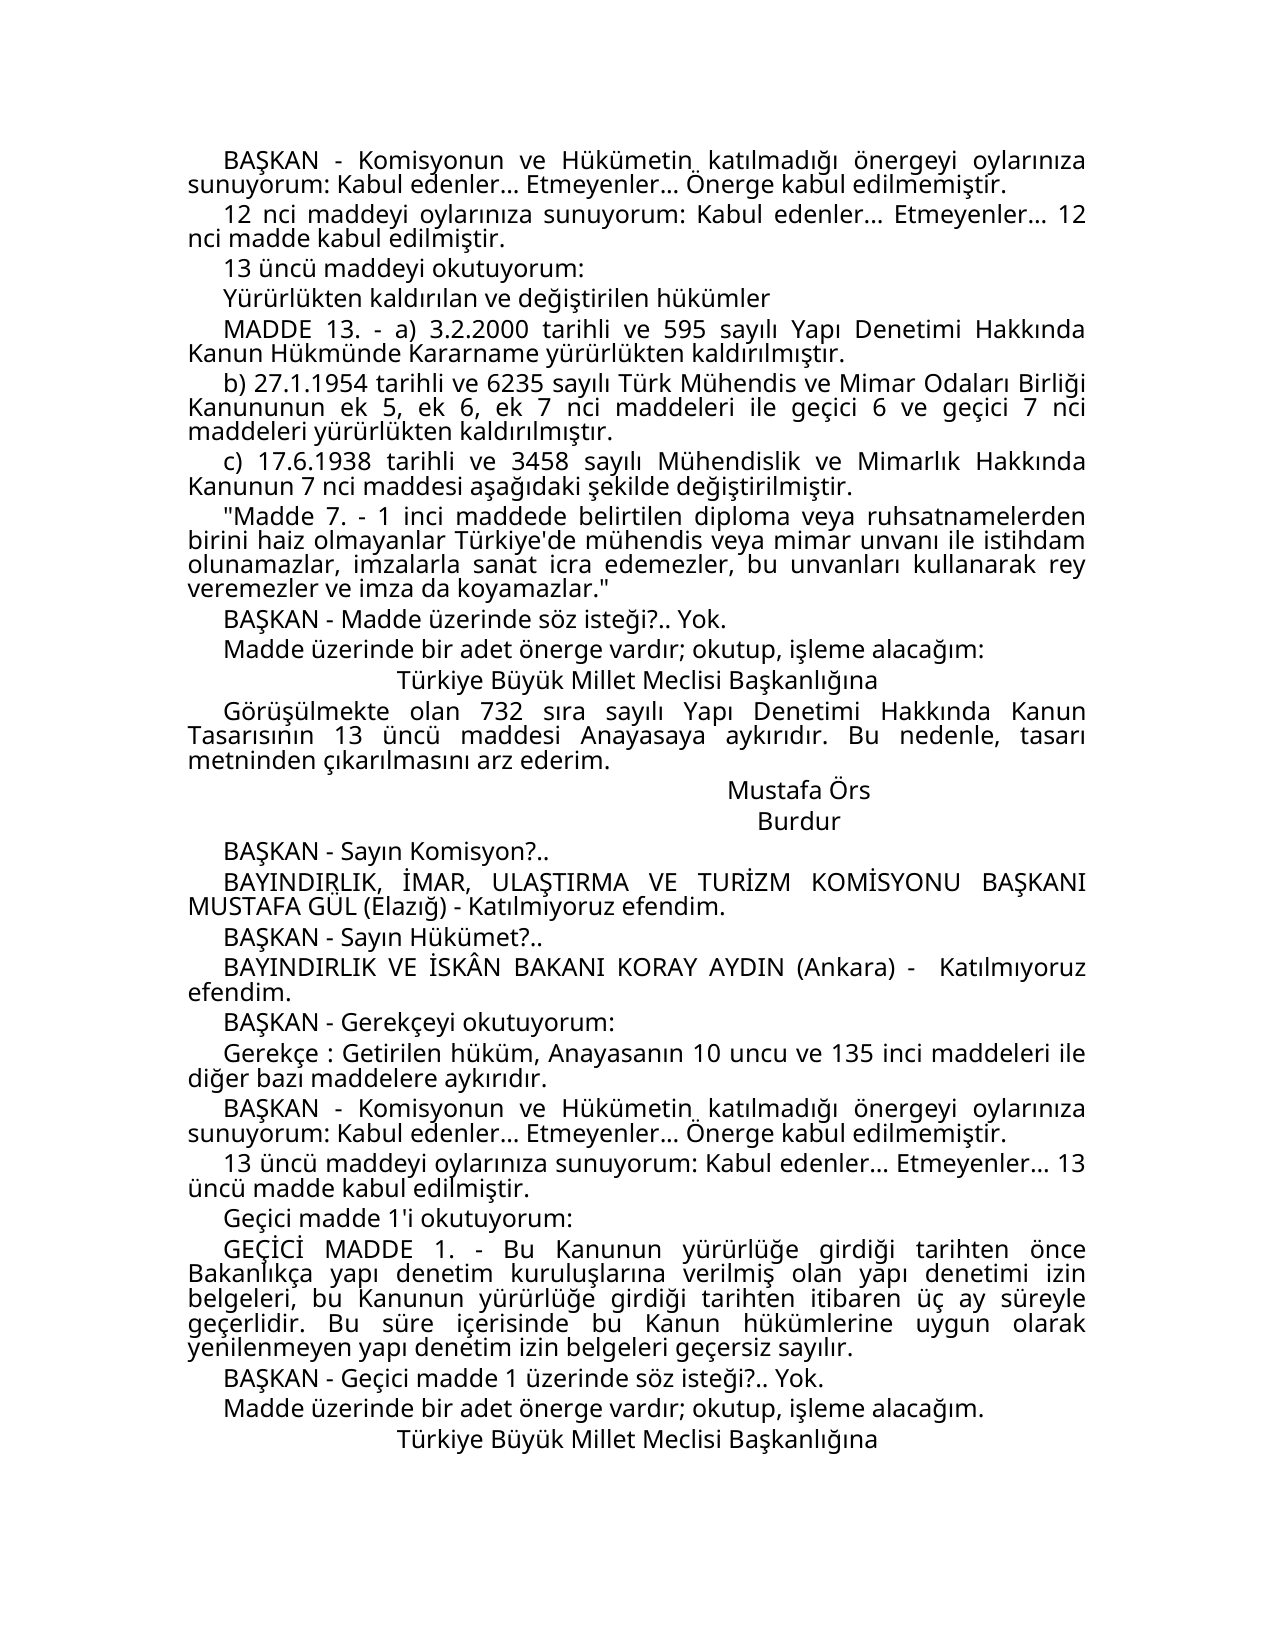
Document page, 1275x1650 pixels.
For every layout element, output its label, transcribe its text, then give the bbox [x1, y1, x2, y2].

text Görüşülmekte olan 732 sıra sayılı Yapı Denetimi Hakkında Kanun Tasarısının 13 üncü maddesi Anayasaya aykırıdır. Bu nedenle, tasarı metninden çıkarılmasını arz ederim. [187, 700, 1087, 774]
text Geçici madde 1'i okutuyorum: [187, 1208, 1087, 1233]
text Yürürlükten kaldırılan ve değiştirilen hükümler [187, 289, 1087, 313]
text Burdur [187, 811, 1087, 835]
text Madde üzerinde bir adet önerge vardır; okutup, işleme alacağım. [187, 1398, 1087, 1423]
text c) 17.6.1938 tarihli ve 3458 sayılı Mühendislik ve Mimarlık Hakkında Kanunun 7 nci maddesi aşağıdaki şekilde değiştirilmiştir. [187, 451, 1087, 500]
text BAŞKAN - Sayın Komisyon?.. [187, 841, 1087, 866]
text b) 27.1.1954 tarihli ve 6235 sayılı Türk Mühendis ve Mimar Odaları Birliği Kanununun ek 5, ek 6, ek 7 nci maddeleri ile geçici 6 ve geçici 7 nci maddeleri yürürlükten kaldırılmıştır. [187, 373, 1087, 446]
text 12 nci maddeyi oylarınıza sunuyorum: Kabul edenler... Etmeyenler... 12 nci madde kabul edilmiştir. [187, 204, 1087, 253]
text GEÇİCİ MADDE 1. - Bu Kanunun yürürlüğe girdiği tarihten önce Bakanlıkça yapı denetim kuruluşlarına verilmiş olan yapı denetimi izin belgeleri, bu Kanunun yürürlüğe girdiği tarihten itibaren üç ay süreyle geçerlidir. Bu süre içerisinde bu Kanun hükümlerine uygun olarak yenilenmeyen yapı denetim izin belgeleri geçersiz sayılır. [187, 1239, 1087, 1362]
text 13 üncü maddeyi okutuyorum: [187, 258, 1087, 283]
text BAYINDIRLIK, İMAR, ULAŞTIRMA VE TURİZM KOMİSYONU BAŞKANI MUSTAFA GÜL (Elazığ) - Katılmıyoruz efendim. [187, 872, 1087, 921]
text MADDE 13. - a) 3.2.2000 tarihli ve 595 sayılı Yapı Denetimi Hakkında Kanun Hükmünde Kararname yürürlükten kaldırılmıştır. [187, 319, 1087, 367]
text Mustafa Örs [187, 780, 1087, 804]
text "Madde 7. - 1 inci maddede belirtilen diploma veya ruhsatnamelerden birini haiz olmayanlar Türkiye'de mühendis veya mimar unvanı ile istihdam olunamazlar, imzalarla sanat icra edemezler, bu unvanları kullanarak rey veremezler ve imza da koyamazlar." [187, 506, 1087, 602]
text BAŞKAN - Madde üzerinde söz isteği?.. Yok. [187, 608, 1087, 633]
text Türkiye Büyük Millet Meclisi Başkanlığına [187, 1428, 1087, 1453]
text BAŞKAN - Geçici madde 1 üzerinde söz isteği?.. Yok. [187, 1367, 1087, 1392]
text BAŞKAN - Komisyonun ve Hükümetin katılmadığı önergeyi oylarınıza sunuyorum: Kabul edenler... Etmeyenler... Önerge kabul edilmemiştir. [187, 150, 1087, 198]
text BAŞKAN - Gerekçeyi okutuyorum: [187, 1012, 1087, 1037]
text 13 üncü maddeyi oylarınıza sunuyorum: Kabul edenler... Etmeyenler... 13 üncü madde kabul edilmiştir. [187, 1153, 1087, 1202]
text Türkiye Büyük Millet Meclisi Başkanlığına [187, 670, 1087, 694]
text BAŞKAN - Sayın Hükümet?.. [187, 927, 1087, 951]
text Madde üzerinde bir adet önerge vardır; okutup, işleme alacağım: [187, 639, 1087, 664]
text BAYINDIRLIK VE İSKÂN BAKANI KORAY AYDIN (Ankara) - Katılmıyoruz efendim. [187, 957, 1087, 1006]
text BAŞKAN - Komisyonun ve Hükümetin katılmadığı önergeyi oylarınıza sunuyorum: Kabul edenler... Etmeyenler... Önerge kabul edilmemiştir. [187, 1098, 1087, 1147]
text Gerekçe : Getirilen hüküm, Anayasanın 10 uncu ve 135 inci maddeleri ile diğer bazı maddelere aykırıdır. [187, 1043, 1087, 1092]
